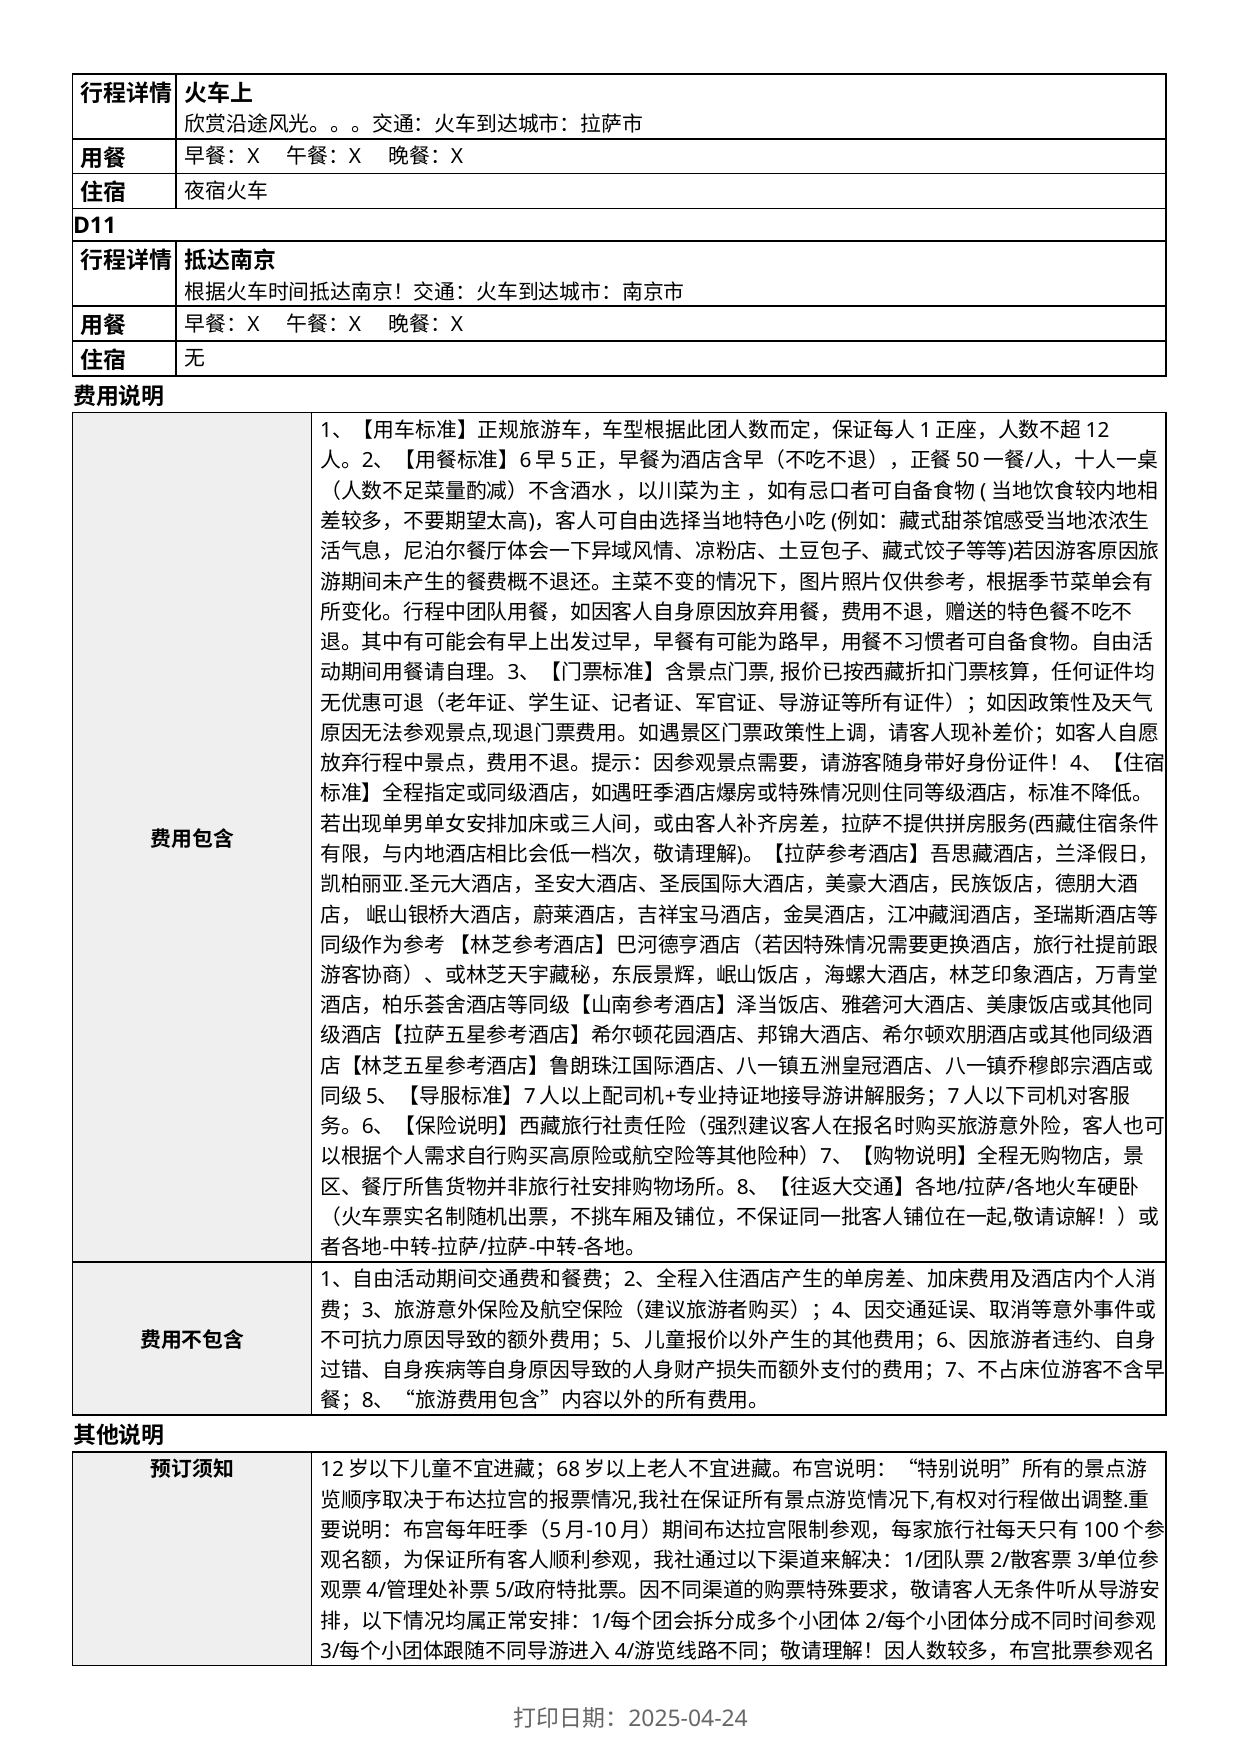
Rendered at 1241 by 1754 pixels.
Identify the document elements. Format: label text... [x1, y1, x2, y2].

table_cell 行程详情 [73, 242, 175, 305]
table_cell 用餐 [73, 307, 175, 340]
table_cell 用餐 [73, 140, 175, 173]
table_cell 行程详情 [73, 75, 175, 138]
table_header 1、【用车标准】正规旅游车，车型根据此团人数而定，保证每人1正座，人数不超12人。 [312, 413, 1165, 1261]
table_cell 抵达南京 根据火车时间抵达南京！ [177, 242, 1165, 305]
table_cell 住宿 [73, 342, 175, 375]
table_cell 住宿 [73, 174, 175, 207]
table_cell 早餐：X 午餐：X 晚餐：X [177, 140, 1165, 173]
table_cell 无 [177, 342, 1165, 375]
table_cell 夜宿火车 [177, 174, 1165, 207]
table_header 预订须知 [73, 1453, 311, 1665]
text 费用说明 [73, 377, 1167, 411]
text 其他说明 [73, 1417, 1167, 1450]
table_header 费用包含 [73, 413, 311, 1261]
table_cell 费用不包含 [73, 1263, 311, 1414]
table_cell 火车上 欣赏沿途风光。。。 [177, 75, 1165, 138]
table_cell D11 [73, 209, 1165, 240]
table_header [312, 1453, 1165, 1665]
table_cell 早餐：X 午餐：X 晚餐：X [177, 307, 1165, 340]
table_cell 1、自由活动期间交通费和餐费； [312, 1263, 1165, 1414]
